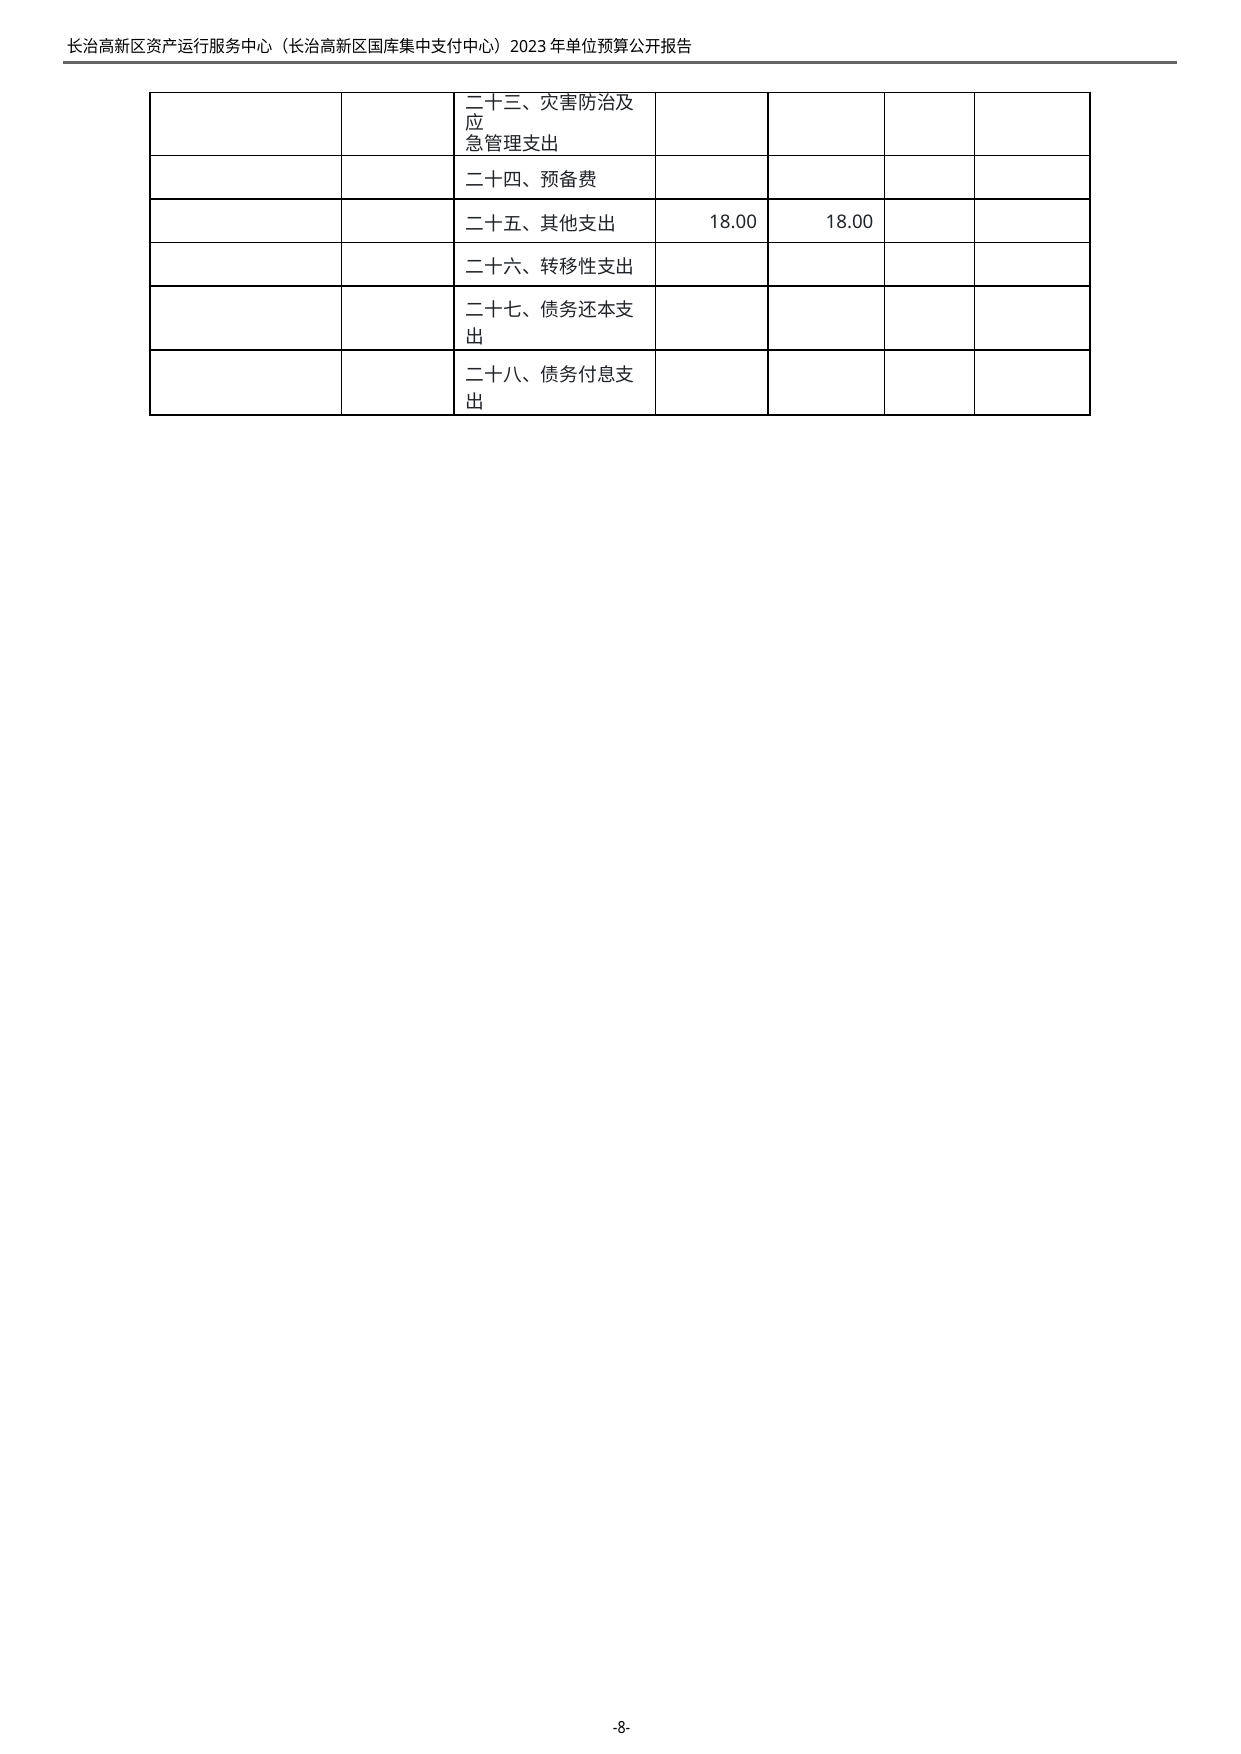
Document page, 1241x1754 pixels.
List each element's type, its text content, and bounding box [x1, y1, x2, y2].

table_cell [975, 93, 1089, 154]
table_cell [885, 93, 974, 154]
table_cell [769, 351, 884, 414]
table_cell [342, 93, 453, 154]
table_cell [656, 156, 767, 198]
table_cell [151, 351, 341, 414]
table_cell 二十四、预备费 [455, 156, 655, 198]
table_cell [885, 351, 974, 414]
table_cell [342, 287, 453, 349]
table_cell [975, 243, 1089, 285]
table_cell [656, 243, 767, 285]
table_cell [342, 156, 453, 198]
table_cell [769, 156, 884, 198]
table_cell 二十六、转移性支出 [455, 243, 655, 285]
table_cell [975, 351, 1089, 414]
table_cell [975, 200, 1089, 241]
table_cell [885, 200, 974, 241]
table_cell [151, 200, 341, 241]
table_cell 二十三、灾害防治及应 急管理支出 [455, 93, 655, 154]
table_cell [885, 287, 974, 349]
table_cell 二十五、其他支出 [455, 200, 655, 241]
table_cell [885, 156, 974, 198]
table_cell [885, 243, 974, 285]
table_cell 18.00 [656, 200, 767, 241]
table_cell [975, 156, 1089, 198]
table_cell [769, 243, 884, 285]
table_cell 18.00 [769, 200, 884, 241]
table_cell [151, 287, 341, 349]
table_cell [151, 156, 341, 198]
table_cell [342, 351, 453, 414]
table_cell [769, 93, 884, 154]
table_cell [656, 351, 767, 414]
table_cell [656, 93, 767, 154]
table_cell [769, 287, 884, 349]
table_cell [656, 287, 767, 349]
table_cell [342, 243, 453, 285]
table_cell 二十七、债务还本支出 [455, 287, 655, 349]
table_cell [151, 93, 341, 154]
table_cell [342, 200, 453, 241]
table_cell [151, 243, 341, 285]
table_cell 二十八、债务付息支出 [455, 351, 655, 414]
table_cell [975, 287, 1089, 349]
